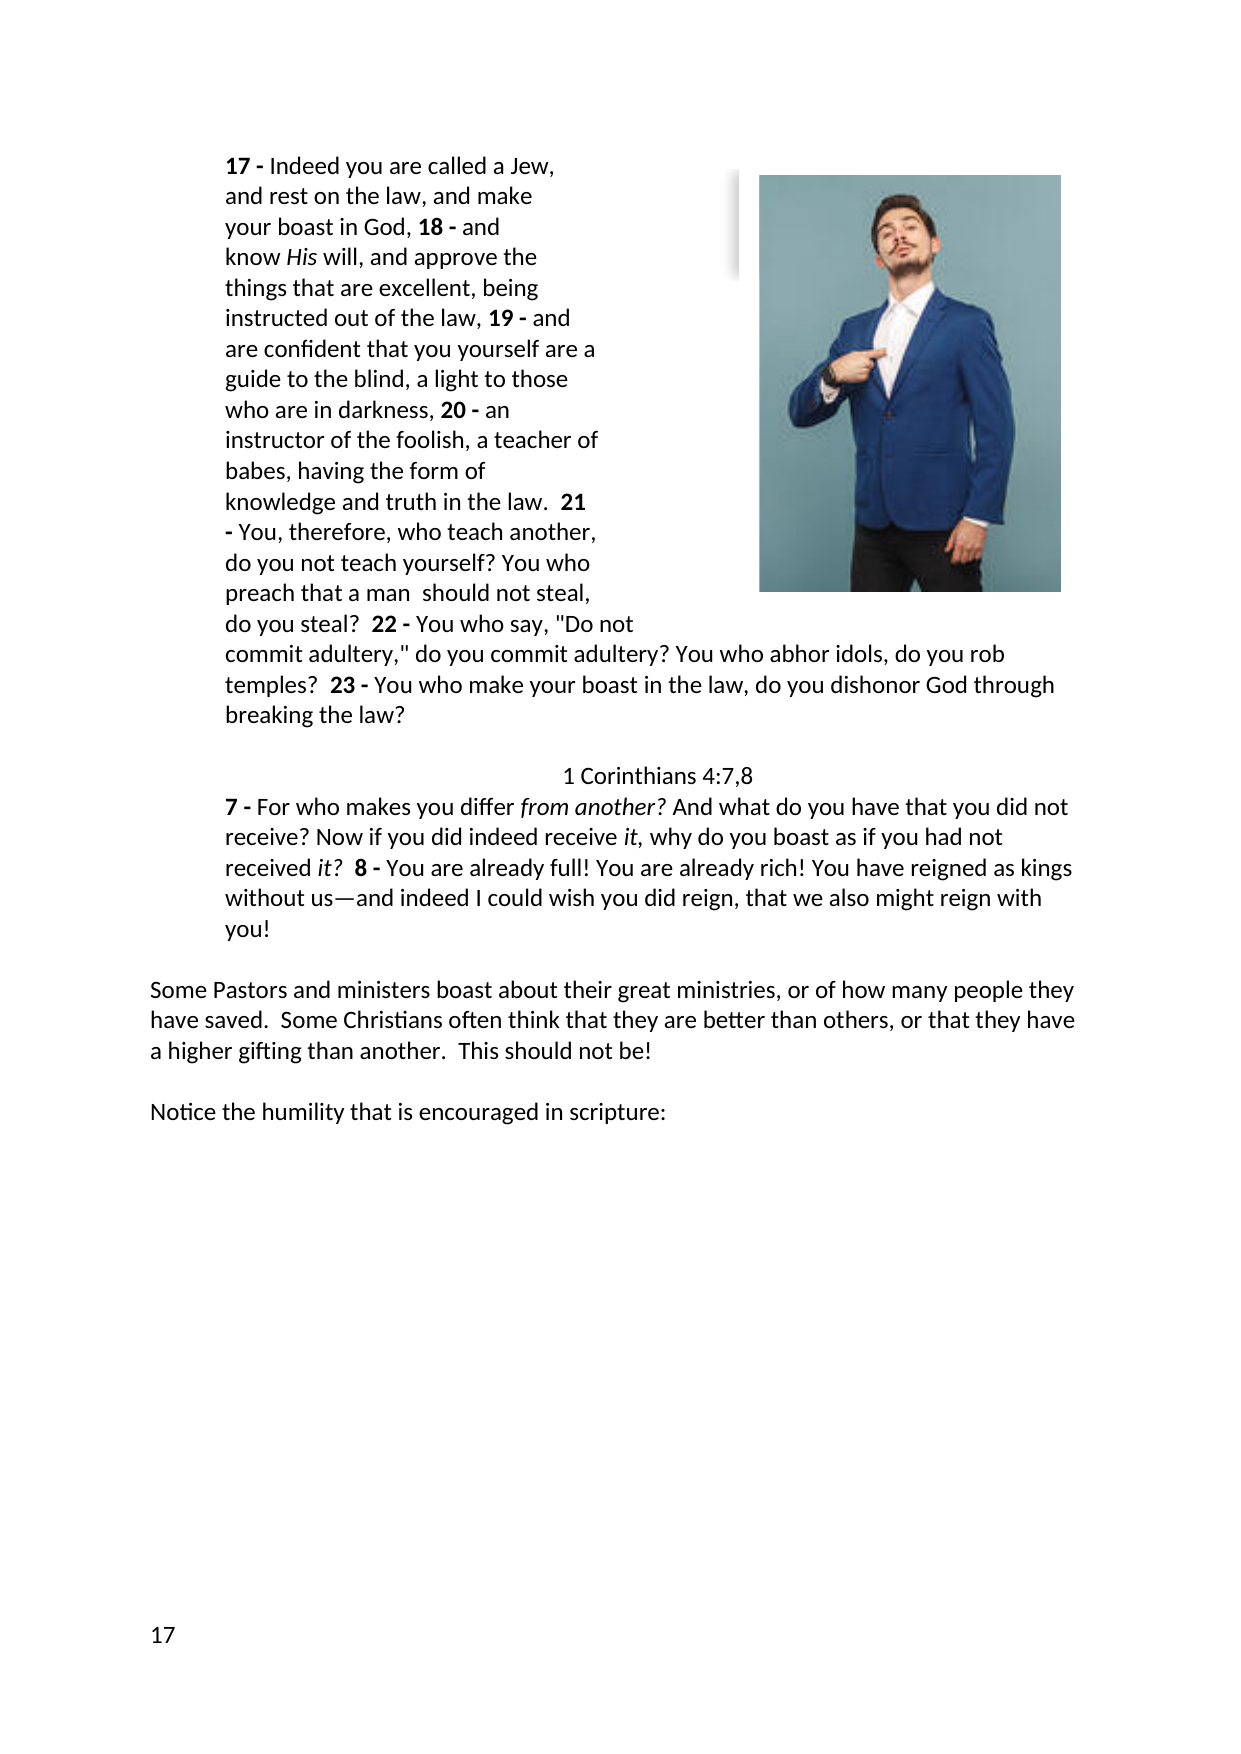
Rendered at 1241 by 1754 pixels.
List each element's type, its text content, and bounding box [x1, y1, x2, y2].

text 1 Corinthians 4:7,8 [225, 760, 1090, 791]
text 7 - For who makes you differ from another? And what do you have that you did not receive? Now if you did indeed receive it, why do you boast as if you had not received it? 8 - You are already full! You are already rich! You have reigned as kings without us—and indeed I could wish you did reign, that we also might reign with you! [225, 791, 1090, 943]
picture [759, 175, 1061, 592]
text Notice the humility that is encouraged in scripture: [150, 1096, 1090, 1127]
text Some Pastors and ministers boast about their great ministries, or of how many people they have saved. Some Christians often think that they are better than others, or that they have a higher gifting than another. This should not be! [150, 974, 1090, 1066]
